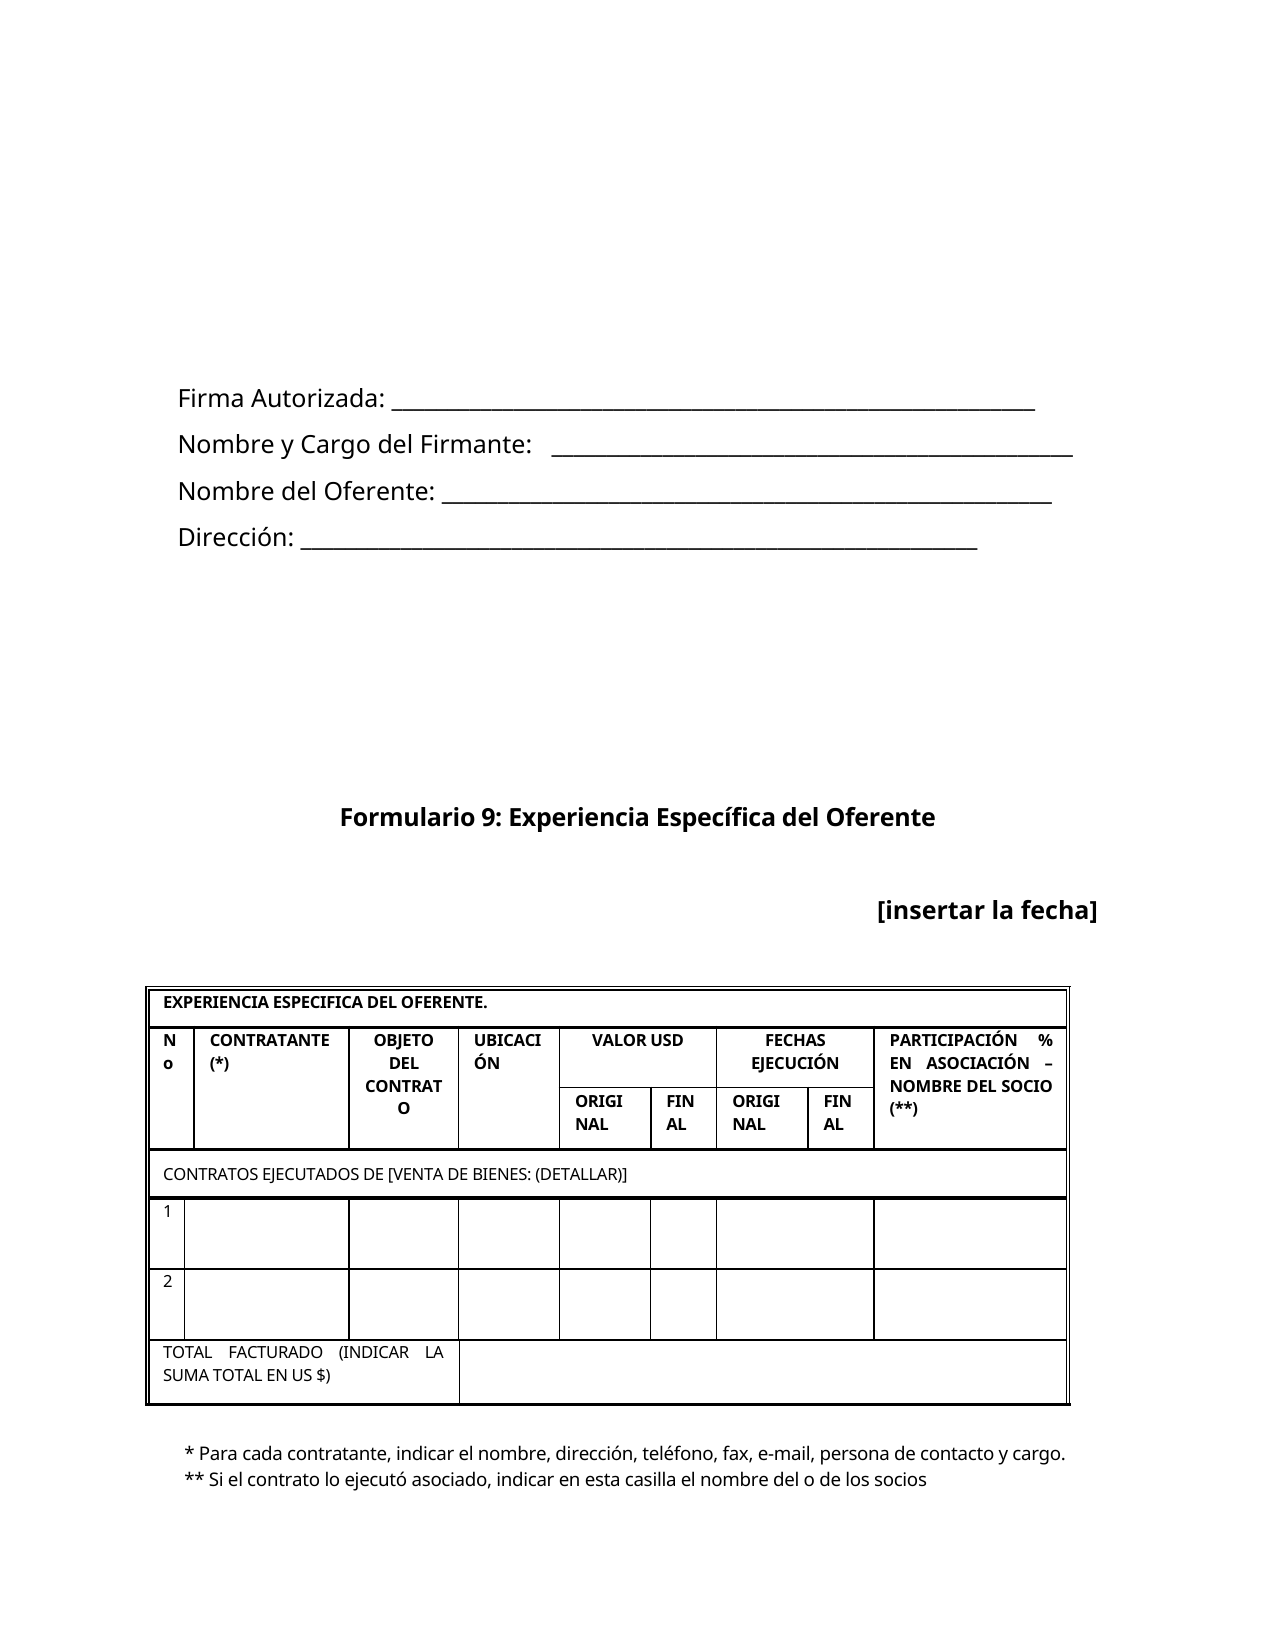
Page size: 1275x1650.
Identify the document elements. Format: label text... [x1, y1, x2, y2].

table_cell [875, 1200, 1066, 1268]
table_cell 1 [150, 1200, 184, 1268]
table_cell [350, 1270, 458, 1339]
table_cell PARTICIPACIÓN % EN ASOCIACIÓN – NOMBRE DEL SOCIO (**) [875, 1029, 1066, 1148]
text Formulario 9: Experiencia Específica del Oferente [177, 799, 1098, 833]
table_header EXPERIENCIA ESPECIFICA DEL OFERENTE. [150, 991, 1066, 1026]
text [insertar la fecha] [177, 893, 1098, 927]
table_cell FINAL [652, 1088, 716, 1148]
table_cell [185, 1270, 348, 1339]
table_cell [560, 1270, 650, 1339]
text * Para cada contratante, indicar el nombre, dirección, teléfono, fax, e-mail, persona de contacto y cargo. [184, 1440, 1098, 1466]
table_cell [560, 1200, 650, 1268]
table_cell FECHAS EJECUCIÓN [717, 1029, 873, 1087]
table_cell No [150, 1029, 193, 1148]
table_cell [459, 1200, 559, 1268]
text Firma Autorizada: __________________________________________________________ [177, 380, 1098, 414]
table_cell 2 [150, 1270, 184, 1339]
table_cell UBICACIÓN [459, 1029, 559, 1148]
table_cell [717, 1200, 873, 1268]
table_cell ORIGINAL [717, 1088, 807, 1148]
table_cell [350, 1200, 458, 1268]
table_cell ORIGINAL [560, 1088, 650, 1148]
table_cell [875, 1270, 1066, 1339]
text Nombre y Cargo del Firmante: _______________________________________________ [177, 427, 1098, 461]
text Dirección: _____________________________________________________________ [177, 520, 1098, 554]
table_cell [651, 1200, 716, 1268]
table_cell TOTAL FACTURADO (INDICAR LA SUMA TOTAL EN US $) [150, 1341, 459, 1403]
table_cell FINAL [809, 1088, 873, 1148]
text Nombre del Oferente: _______________________________________________________ [177, 473, 1098, 508]
table_cell VALOR USD [560, 1029, 716, 1087]
table_cell OBJETO DEL CONTRATO [350, 1029, 458, 1148]
table_cell [459, 1270, 559, 1339]
table_cell [651, 1270, 716, 1339]
table_cell [717, 1270, 873, 1339]
text ** Si el contrato lo ejecutó asociado, indicar en esta casilla el nombre del o de los socios [184, 1466, 1098, 1491]
table_cell [460, 1341, 1066, 1403]
table_cell CONTRATOS EJECUTADOS DE [VENTA DE BIENES: (DETALLAR)] [150, 1151, 1066, 1196]
table_cell CONTRATANTE (*) [195, 1029, 348, 1148]
table_cell [185, 1200, 348, 1268]
